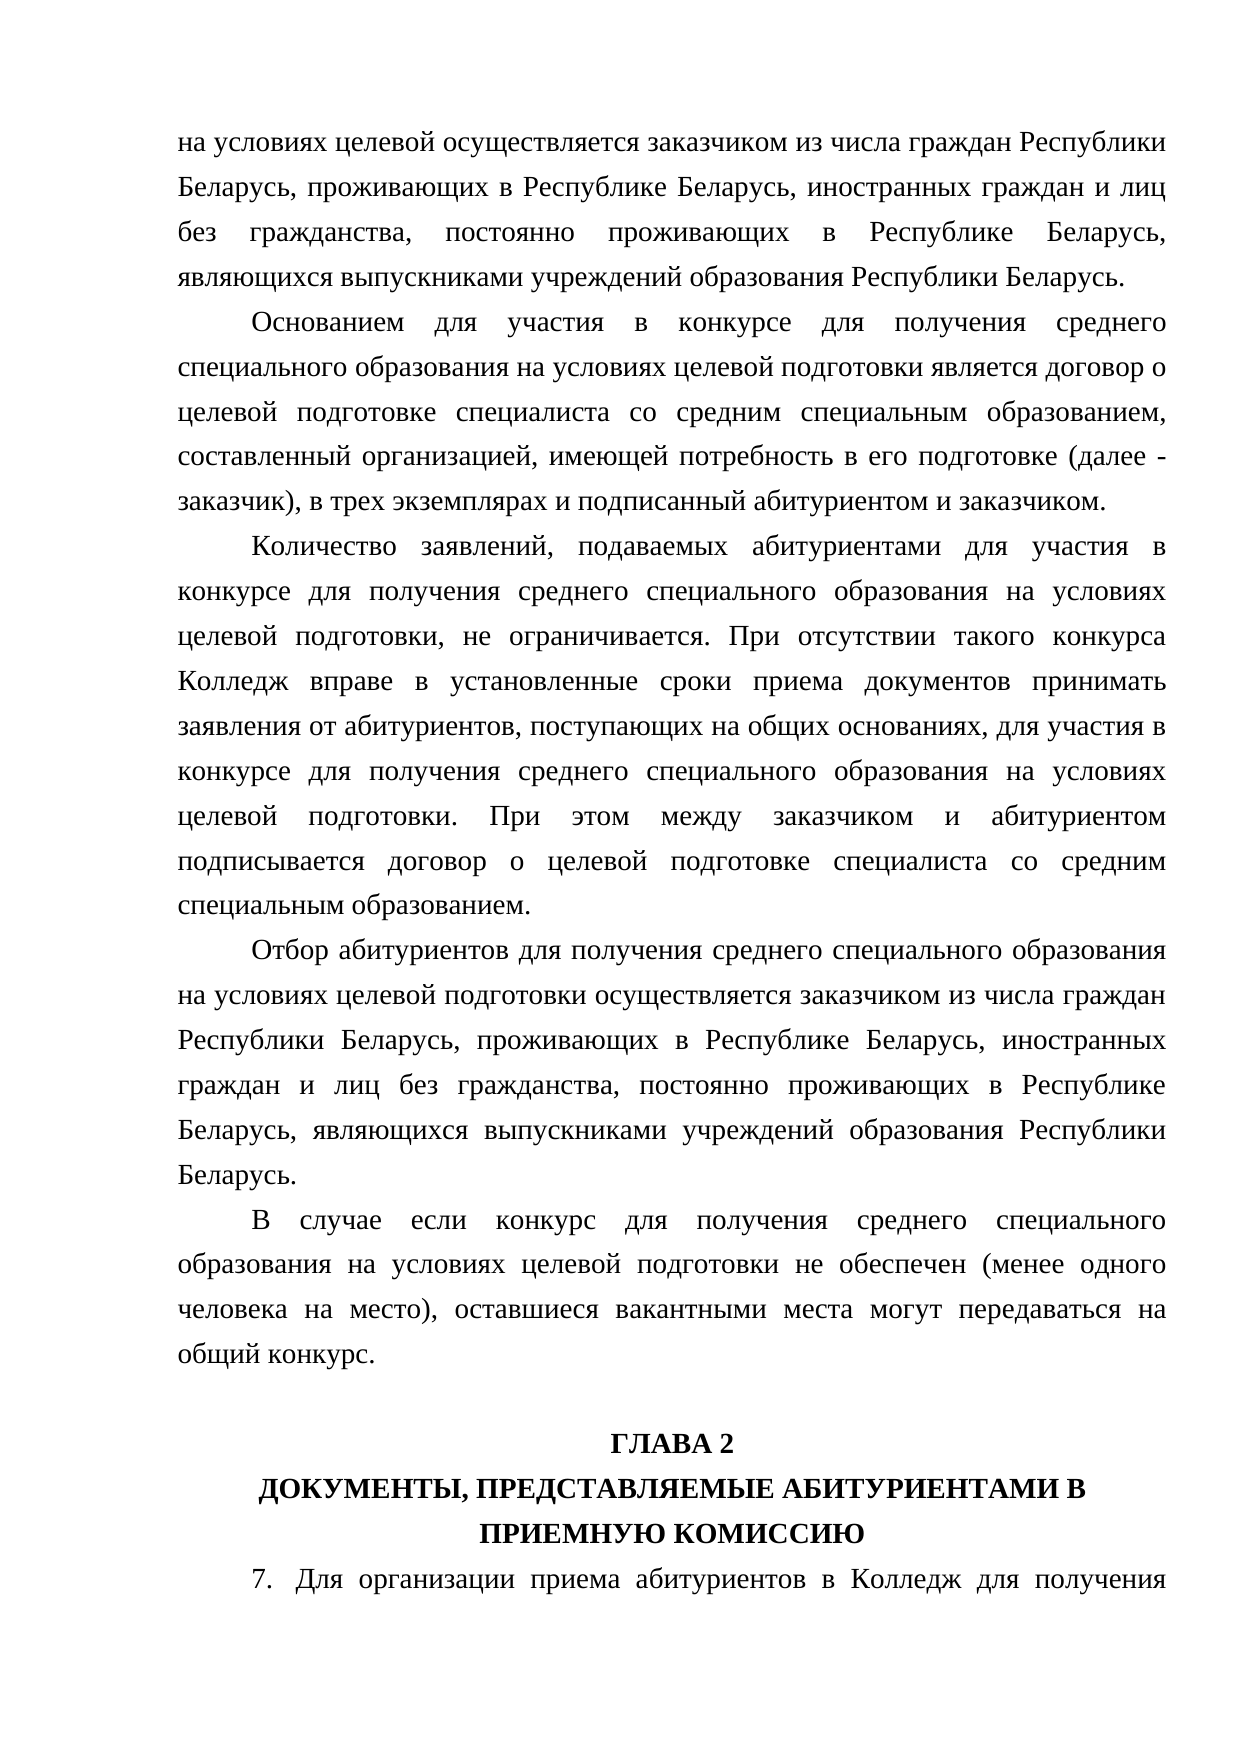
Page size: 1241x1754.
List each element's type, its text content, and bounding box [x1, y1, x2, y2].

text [177, 124, 1167, 292]
text Отбор абитуриентов для получения среднего специального образования на условиях целевой подготовки осуществляется заказчиком из числа граждан Республики Беларусь, проживающих в Республике Беларусь, иностранных граждан и лиц без гражданства, постоянно проживающих в Республике Беларусь, являющихся выпускниками учреждений образования Республики Беларусь. [177, 932, 1167, 1190]
text ГЛАВА 2 [177, 1426, 1167, 1460]
text Количество заявлений, подаваемых абитуриентами для участия в конкурсе для получения среднего специального образования на условиях целевой подготовки, не ограничивается. При отсутствии такого конкурса Колледж вправе в установленные сроки приема документов принимать заявления от абитуриентов, поступающих на общих основаниях, для участия в конкурсе для получения среднего специального образования на условиях целевой подготовки. При этом между заказчиком и абитуриентом подписывается договор о целевой подготовке специалиста со средним специальным образованием. [177, 528, 1167, 921]
text Основанием для участия в конкурсе для получения среднего специального образования на условиях целевой подготовки является договор о целевой подготовке специалиста со средним специальным образованием, составленный организацией, имеющей потребность в его подготовке (далее - заказчик), в трех экземплярах и подписанный абитуриентом и заказчиком. [177, 304, 1167, 517]
text ДОКУМЕНТЫ, ПРЕДСТАВЛЯЕМЫЕ АБИТУРИЕНТАМИ В ПРИЕМНУЮ КОМИССИЮ [177, 1471, 1167, 1549]
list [177, 1561, 1167, 1594]
text В случае если конкурс для получения среднего специального образования на условиях целевой подготовки не обеспечен (менее одного человека на место), оставшиеся вакантными места могут передаваться на общий конкурс. [177, 1202, 1167, 1370]
